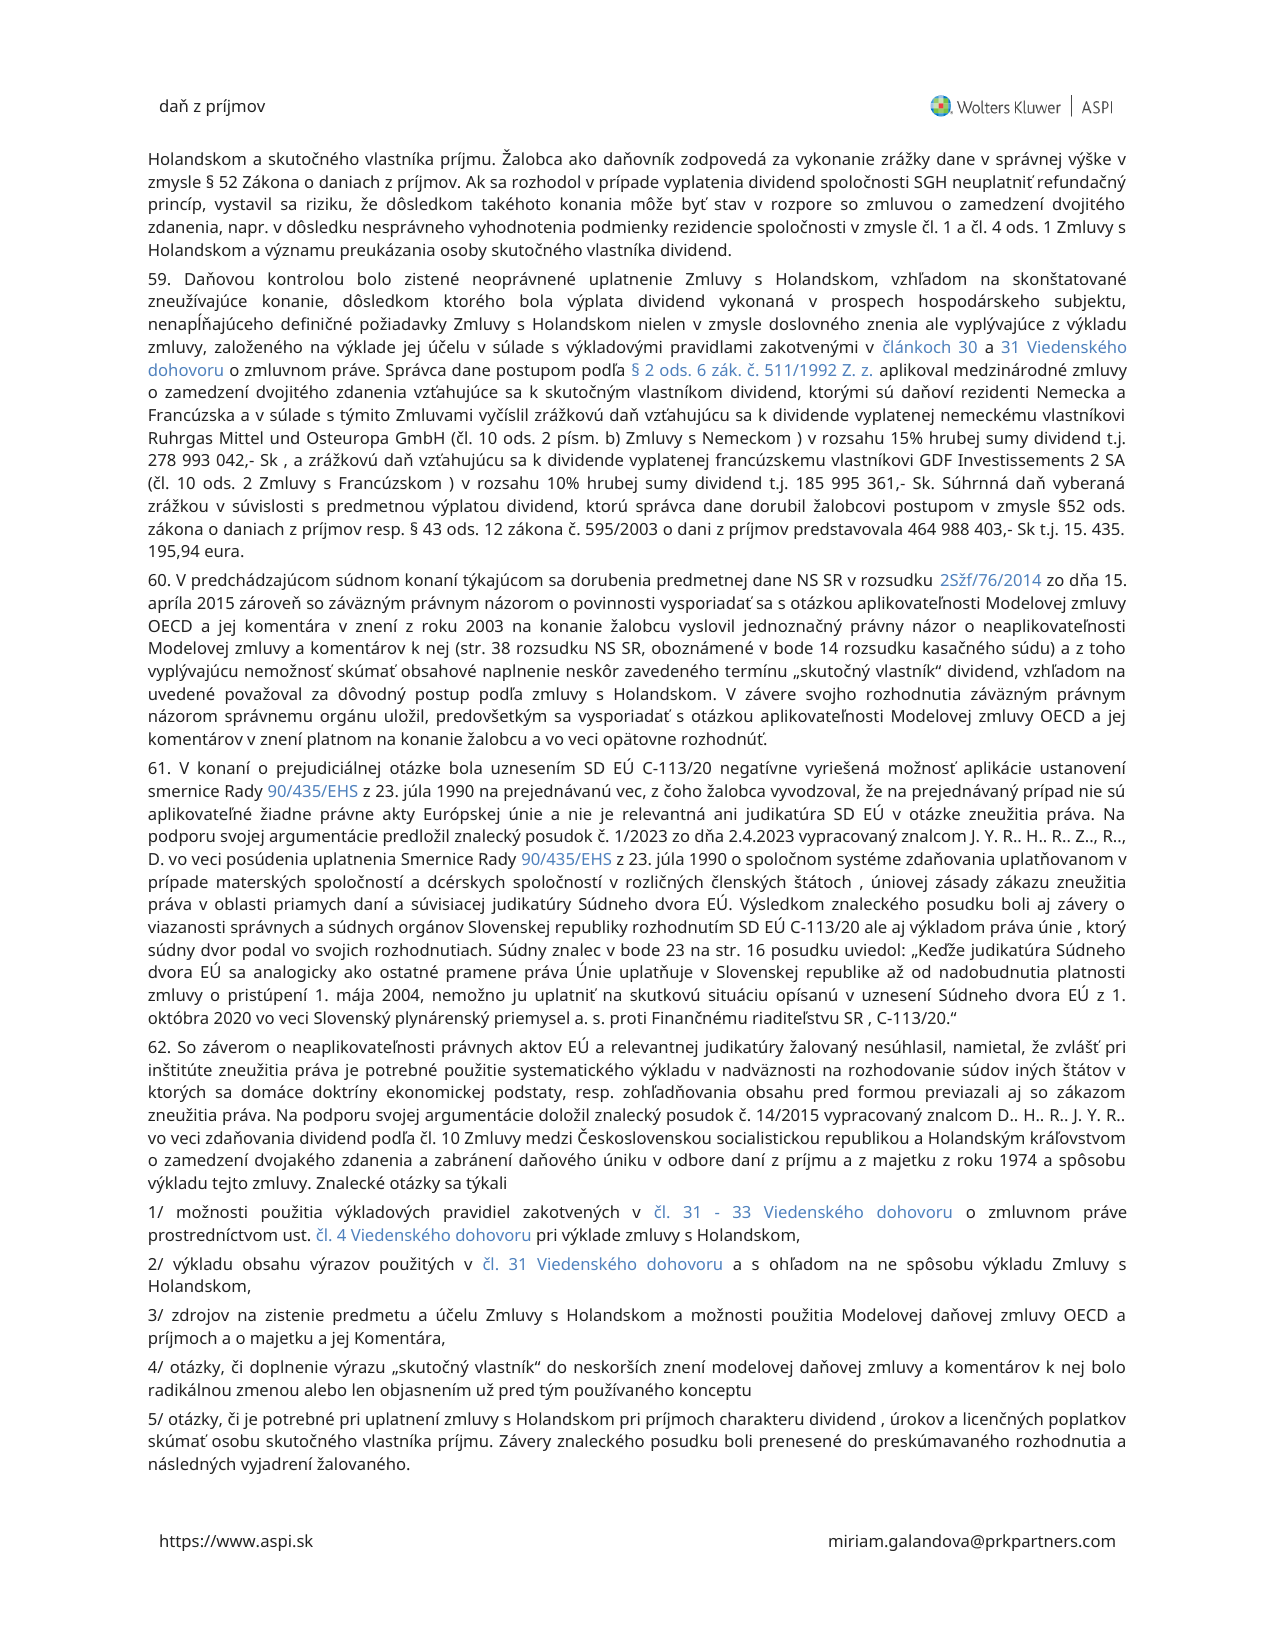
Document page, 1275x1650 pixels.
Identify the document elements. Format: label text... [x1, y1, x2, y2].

text 1/ možnosti použitia výkladových pravidiel zakotvených v čl. 31 - 33 Viedenského dohovoru o zmluvnom práve prostredníctvom ust. čl. 4 Viedenského dohovoru pri výklade zmluvy s Holandskom, [148, 1201, 1127, 1246]
text 62. So záverom o neaplikovateľnosti právnych aktov EÚ a relevantnej judikatúry žalovaný nesúhlasil, namietal, že zvlášť pri inštitúte zneužitia práva je potrebné použitie systematického výkladu v nadväznosti na rozhodovanie súdov iných štátov v ktorých sa domáce doktríny ekonomickej podstaty, resp. zohľadňovania obsahu pred formou previazali aj so zákazom zneužitia práva. Na podporu svojej argumentácie doložil znalecký posudok č. 14/2015 vypracovaný znalcom D.. H.. R.. J. Y. R.. vo veci zdaňovania dividend podľa čl. 10 Zmluvy medzi Československou socialistickou republikou a Holandským kráľovstvom o zamedzení dvojakého zdanenia a zabránení daňového úniku v odbore daní z príjmu a z majetku z roku 1974 a spôsobu výkladu tejto zmluvy. Znalecké otázky sa týkali [148, 1036, 1127, 1194]
text 59. Daňovou kontrolou bolo zistené neoprávnené uplatnenie Zmluvy s Holandskom, vzhľadom na skonštatované zneužívajúce konanie, dôsledkom ktorého bola výplata dividend vykonaná v prospech hospodárskeho subjektu, nenapĺňajúceho definičné požiadavky Zmluvy s Holandskom nielen v zmysle doslovného znenia ale vyplývajúce z výkladu zmluvy, založeného na výklade jej účelu v súlade s výkladovými pravidlami zakotvenými v článkoch 30 a 31 Viedenského dohovoru o zmluvnom práve. Správca dane postupom podľa § 2 ods. 6 zák. č. 511/1992 Z. z. aplikoval medzinárodné zmluvy o zamedzení dvojitého zdanenia vzťahujúce sa k skutočným vlastníkom dividend, ktorými sú daňoví rezidenti Nemecka a Francúzska a v súlade s týmito Zmluvami vyčíslil zrážkovú daň vzťahujúcu sa k dividende vyplatenej nemeckému vlastníkovi Ruhrgas Mittel und Osteuropa GmbH (čl. 10 ods. 2 písm. b) Zmluvy s Nemeckom ) v rozsahu 15% hrubej sumy dividend t.j. 278 993 042,- Sk , a zrážkovú daň vzťahujúcu sa k dividende vyplatenej francúzskemu vlastníkovi GDF Investissements 2 SA (čl. 10 ods. 2 Zmluvy s Francúzskom ) v rozsahu 10% hrubej sumy dividend t.j. 185 995 361,- Sk. Súhrnná daň vyberaná zrážkou v súvislosti s predmetnou výplatou dividend, ktorú správca dane dorubil žalobcovi postupom v zmysle §52 ods. zákona o daniach z príjmov resp. § 43 ods. 12 zákona č. 595/2003 o dani z príjmov predstavovala 464 988 403,- Sk t.j. 15. 435. 195,94 eura. [148, 267, 1127, 563]
text 5/ otázky, či je potrebné pri uplatnení zmluvy s Holandskom pri príjmoch charakteru dividend , úrokov a licenčných poplatkov skúmať osobu skutočného vlastníka príjmu. Závery znaleckého posudku boli prenesené do preskúmavaného rozhodnutia a následných vyjadrení žalovaného. [148, 1407, 1127, 1476]
text 3/ zdrojov na zistenie predmetu a účelu Zmluvy s Holandskom a možnosti použitia Modelovej daňovej zmluvy OECD a príjmoch a o majetku a jej Komentára, [148, 1304, 1127, 1349]
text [148, 148, 1127, 261]
text 61. V konaní o prejudiciálnej otázke bola uznesením SD EÚ C-113/20 negatívne vyriešená možnosť aplikácie ustanovení smernice Rady 90/435/EHS z 23. júla 1990 na prejednávanú vec, z čoho žalobca vyvodzoval, že na prejednávaný prípad nie sú aplikovateľné žiadne právne akty Európskej únie a nie je relevantná ani judikatúra SD EÚ v otázke zneužitia práva. Na podporu svojej argumentácie predložil znalecký posudok č. 1/2023 zo dňa 2.4.2023 vypracovaný znalcom J. Y. R.. H.. R.. Z.., R.., D. vo veci posúdenia uplatnenia Smernice Rady 90/435/EHS z 23. júla 1990 o spoločnom systéme zdaňovania uplatňovanom v prípade materských spoločností a dcérskych spoločností v rozličných členských štátoch , úniovej zásady zákazu zneužitia práva v oblasti priamych daní a súvisiacej judikatúry Súdneho dvora EÚ. Výsledkom znaleckého posudku boli aj závery o viazanosti správnych a súdnych orgánov Slovenskej republiky rozhodnutím SD EÚ C-113/20 ale aj výkladom práva únie , ktorý súdny dvor podal vo svojich rozhodnutiach. Súdny znalec v bode 23 na str. 16 posudku uviedol: „Keďže judikatúra Súdneho dvora EÚ sa analogicky ako ostatné pramene práva Únie uplatňuje v Slovenskej republike až od nadobudnutia platnosti zmluvy o pristúpení 1. mája 2004, nemožno ju uplatniť na skutkovú situáciu opísanú v uznesení Súdneho dvora EÚ z 1. októbra 2020 vo veci Slovenský plynárenský priemysel a. s. proti Finančnému riaditeľstvu SR , C-113/20.“ [148, 757, 1127, 1029]
text 60. V predchádzajúcom súdnom konaní týkajúcom sa dorubenia predmetnej dane NS SR v rozsudku 2Sžf/76/2014 zo dňa 15. apríla 2015 zároveň so záväzným právnym názorom o povinnosti vysporiadať sa s otázkou aplikovateľnosti Modelovej zmluvy OECD a jej komentára v znení z roku 2003 na konanie žalobcu vyslovil jednoznačný právny názor o neaplikovateľnosti Modelovej zmluvy a komentárov k nej (str. 38 rozsudku NS SR, oboznámené v bode 14 rozsudku kasačného súdu) a z toho vyplývajúcu nemožnosť skúmať obsahové naplnenie neskôr zavedeného termínu „skutočný vlastník“ dividend, vzhľadom na uvedené považoval za dôvodný postup podľa zmluvy s Holandskom. V závere svojho rozhodnutia záväzným právnym názorom správnemu orgánu uložil, predovšetkým sa vysporiadať s otázkou aplikovateľnosti Modelovej zmluvy OECD a jej komentárov v znení platnom na konanie žalobcu a vo veci opätovne rozhodnúť. [148, 569, 1127, 751]
text 4/ otázky, či doplnenie výrazu „skutočný vlastník“ do neskorších znení modelovej daňovej zmluvy a komentárov k nej bolo radikálnou zmenou alebo len objasnením už pred tým používaného konceptu [148, 1356, 1127, 1401]
picture [927, 91, 1119, 121]
text 2/ výkladu obsahu výrazov použitých v čl. 31 Viedenského dohovoru a s ohľadom na ne spôsobu výkladu Zmluvy s Holandskom, [148, 1252, 1127, 1298]
